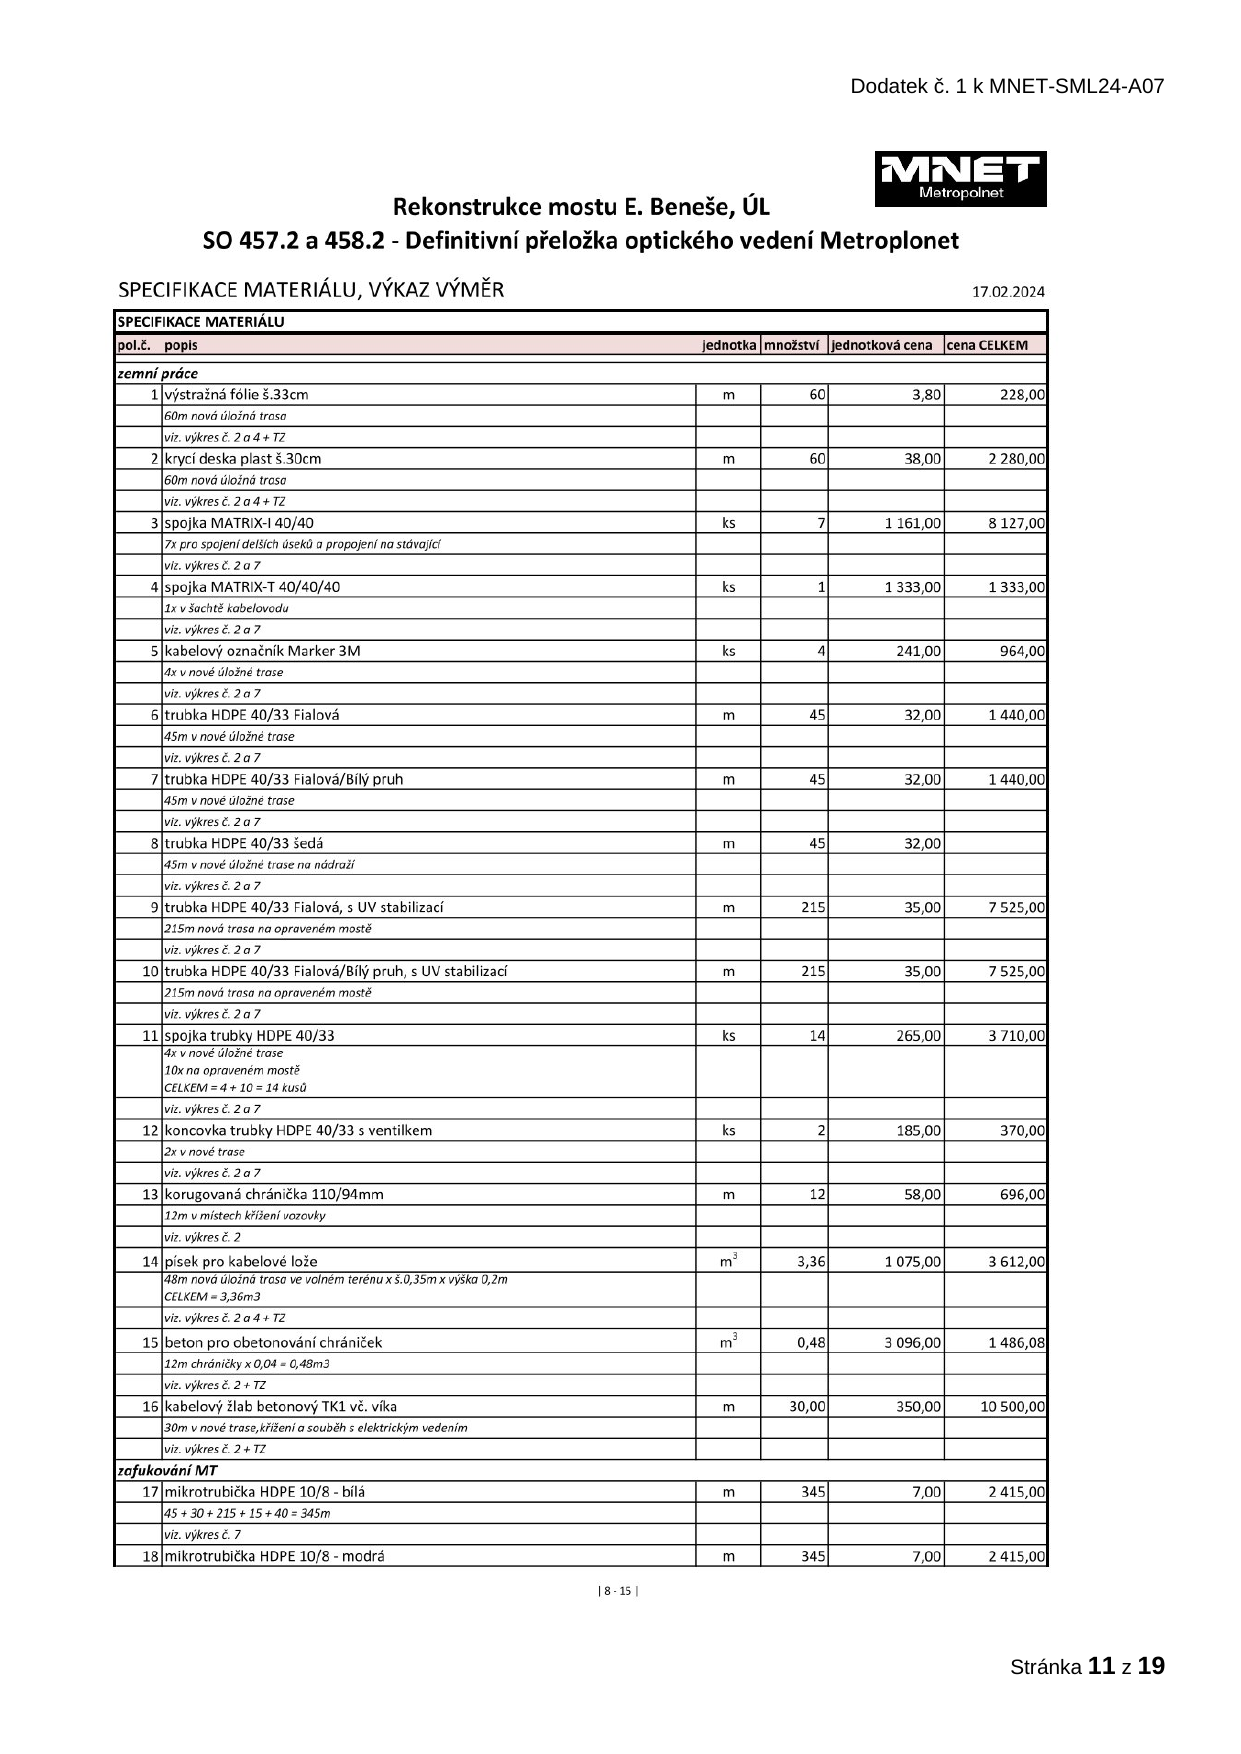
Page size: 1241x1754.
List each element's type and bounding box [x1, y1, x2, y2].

picture [75, 97, 1166, 1641]
